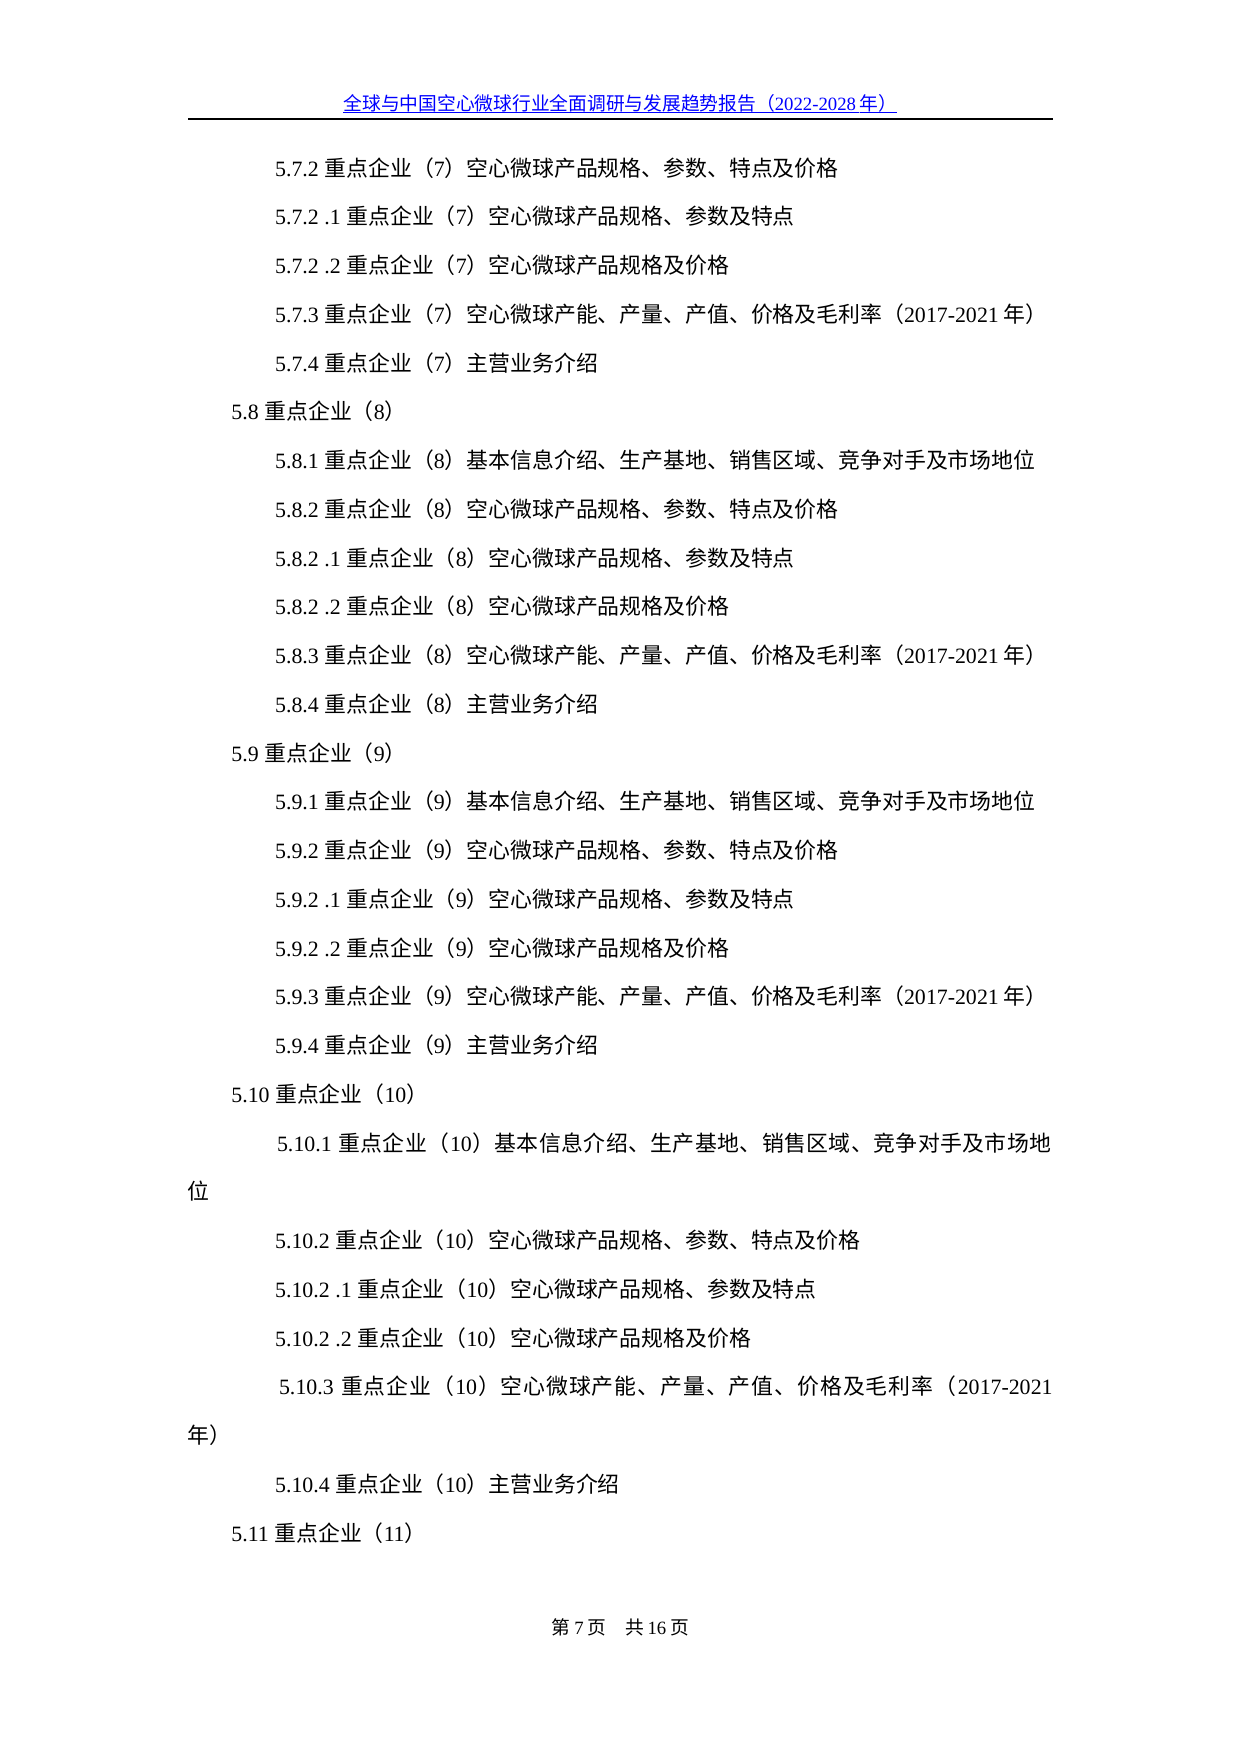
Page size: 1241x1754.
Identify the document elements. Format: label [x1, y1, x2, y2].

text [187, 150, 1053, 1548]
